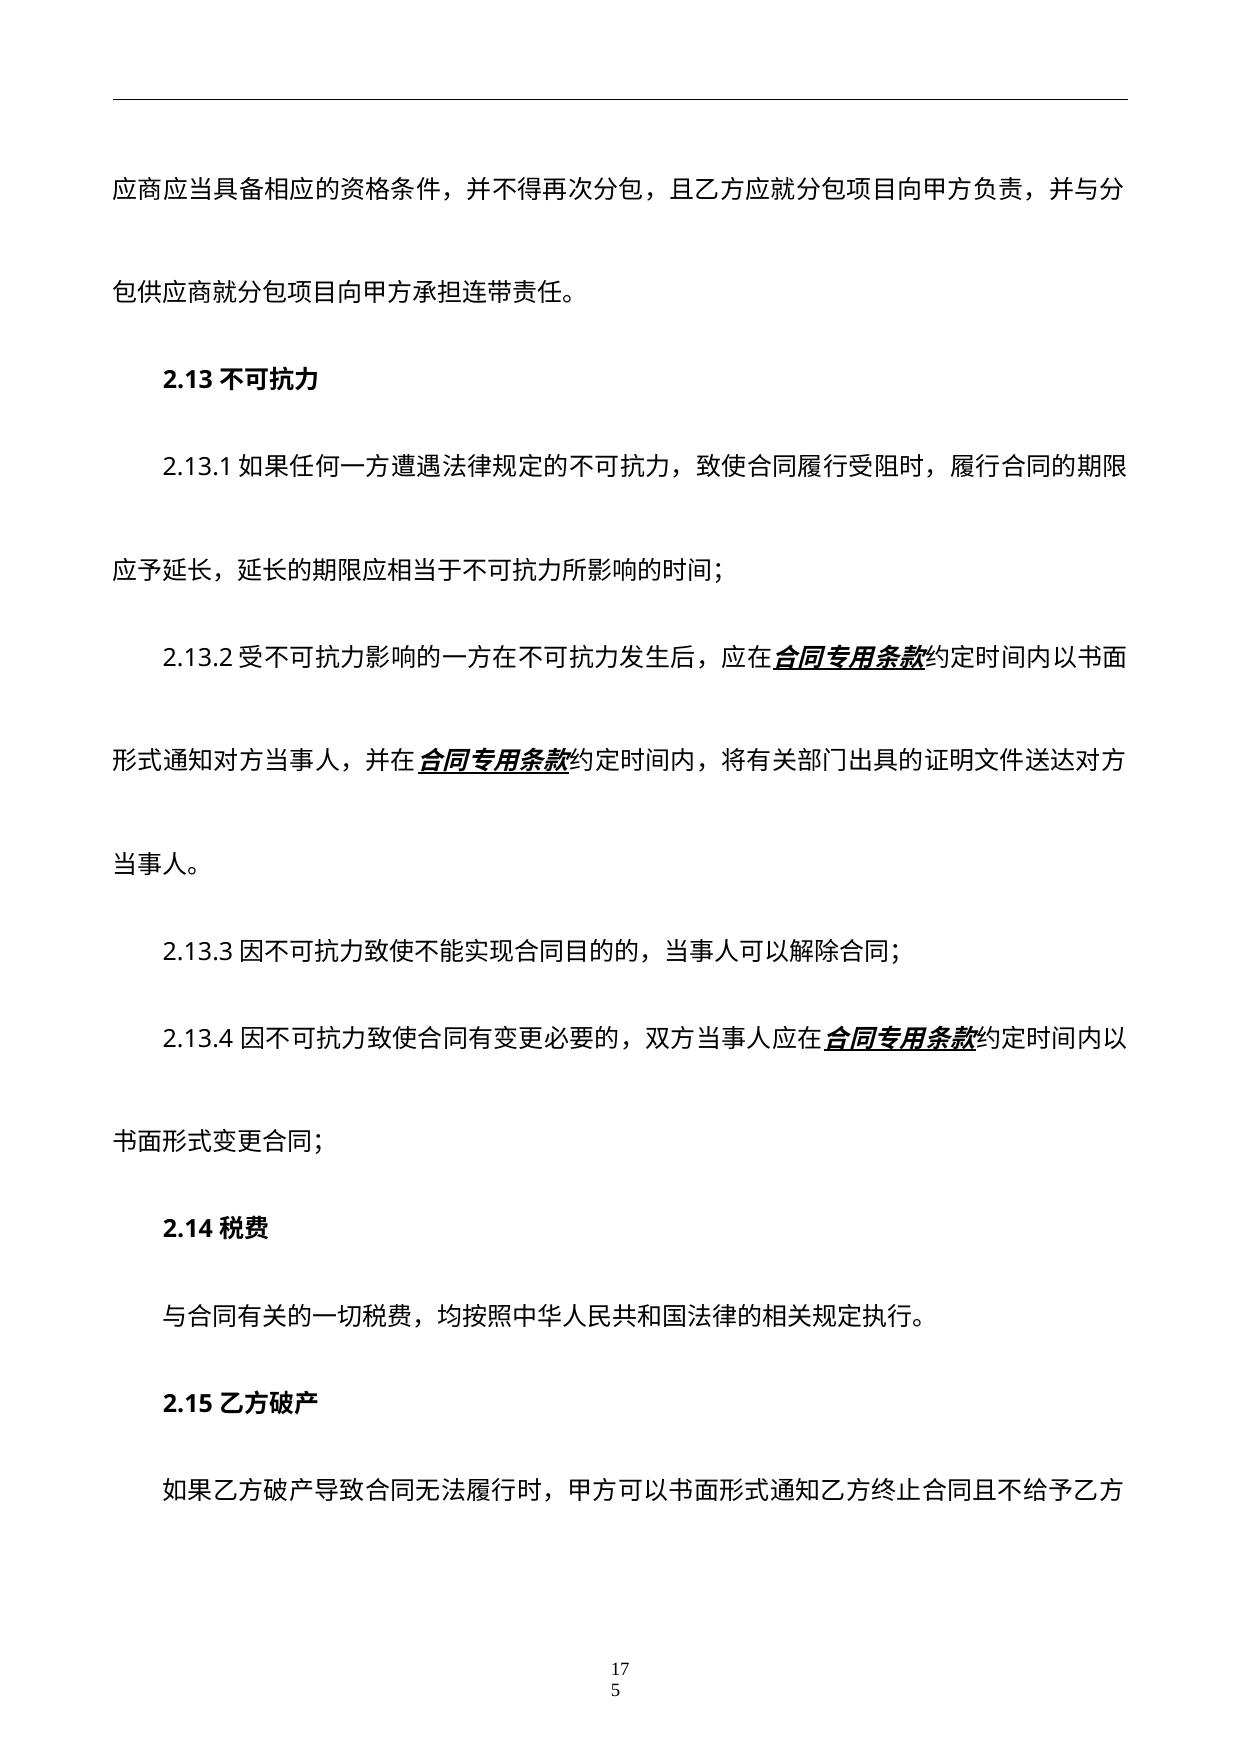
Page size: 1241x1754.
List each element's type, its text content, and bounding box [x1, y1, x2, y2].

text 2.13.1如果任何一方遭遇法律规定的不可抗力，致使合同履行受阻时，履行合同的期限应予延长，延长的期限应相当于不可抗力所影响的时间； [112, 431, 1128, 603]
text 2.13.3 因不可抗力致使不能实现合同目的的，当事人可以解除合同； [112, 915, 1128, 984]
text 2.13.4 因不可抗力致使合同有变更必要的，双方当事人应在合同专用条款约定时间内以书面形式变更合同； [112, 1002, 1128, 1174]
text 2.14 税费 [112, 1193, 1128, 1262]
text 与合同有关的一切税费，均按照中华人民共和国法律的相关规定执行。 [112, 1280, 1128, 1349]
text 2.13 不可抗力 [112, 343, 1128, 412]
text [112, 1454, 1128, 1523]
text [112, 153, 1128, 325]
text 2.15 乙方破产 [112, 1367, 1128, 1436]
text 2.13.2受不可抗力影响的一方在不可抗力发生后，应在合同专用条款约定时间内以书面形式通知对方当事人，并在合同专用条款约定时间内，将有关部门出具的证明文件送达对方当事人。 [112, 621, 1128, 897]
